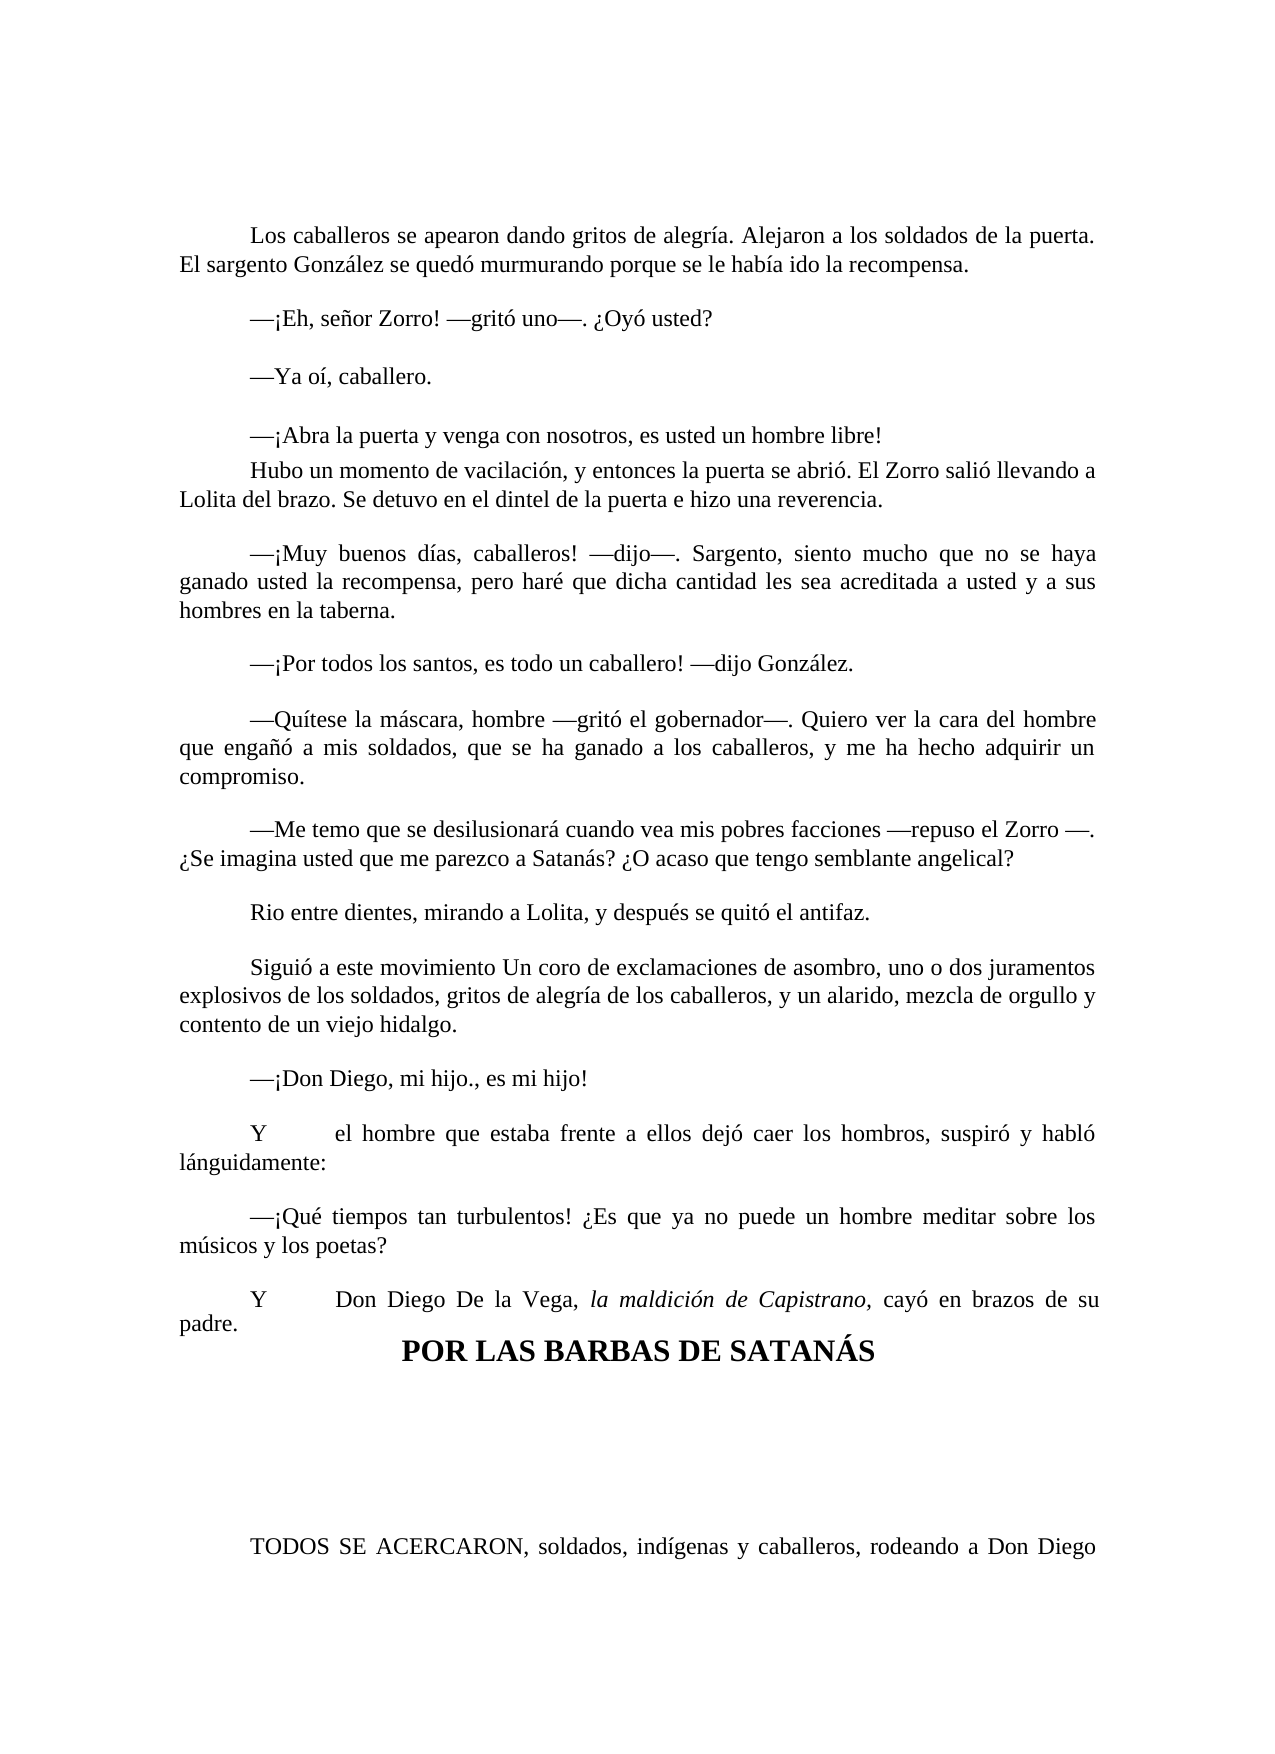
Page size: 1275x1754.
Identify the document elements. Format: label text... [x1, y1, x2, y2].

text —Quítese la máscara, hombre —gritó el gobernador—. Quiero ver la cara del hombre que engañó a mis soldados, que se ha ganado a los caballeros, y me ha hecho adquirir un compromiso. [179, 704, 1098, 790]
text Hubo un momento de vacilación, y entonces la puerta se abrió. El Zorro salió llevando a Lolita del brazo. Se detuvo en el dintel de la puerta e hizo una reverencia. [179, 455, 1098, 513]
text —¡Qué tiempos tan turbulentos! ¿Es que ya no puede un hombre meditar sobre los músicos y los poetas? [179, 1201, 1098, 1259]
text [179, 1531, 1098, 1560]
text Siguió a este movimiento Un coro de exclamaciones de asombro, uno o dos juramentos explosivos de los soldados, gritos de alegría de los caballeros, y un alarido, mezcla de orgullo y contento de un viejo hidalgo. [179, 953, 1098, 1038]
list Don Diego De la Vega, la maldición de Capistrano, cayó en brazos de su padre. [179, 1288, 1100, 1336]
text Rio entre dientes, mirando a Lolita, y después se quitó el antifaz. [179, 901, 1100, 925]
text —¡Don Diego, mi hijo., es mi hijo! [179, 1067, 1100, 1091]
text —¡Eh, señor Zorro! —gritó uno—. ¿Oyó usted? [179, 279, 1100, 338]
text Los caballeros se apearon dando gritos de alegría. Alejaron a los soldados de la puerta. El sargento González se quedó murmurando porque se le había ido la recompensa. [179, 221, 1098, 278]
text —¡Muy buenos días, caballeros! —dijo—. Sargento, siento mucho que no se haya ganado usted la recompensa, pero haré que dicha cantidad les sea acreditada a usted y a sus hombres en la taberna. [179, 538, 1098, 624]
text —¡Abra la puerta y venga con nosotros, es usted un hombre libre! [179, 396, 1100, 455]
text —¡Por todos los santos, es todo un caballero! —dijo González. [179, 652, 1100, 676]
list el hombre que estaba frente a ellos dejó caer los hombros, suspiró y habló lánguidamente: [179, 1118, 1098, 1176]
text —Ya oí, caballero. [179, 338, 1100, 396]
text —Me temo que se desilusionará cuando vea mis pobres facciones —repuso el Zorro —. ¿Se imagina usted que me parezco a Satanás? ¿O acaso que tengo semblante angelical? [179, 815, 1098, 872]
text POR LAS BARBAS DE SATANÁS [177, 1336, 1100, 1367]
